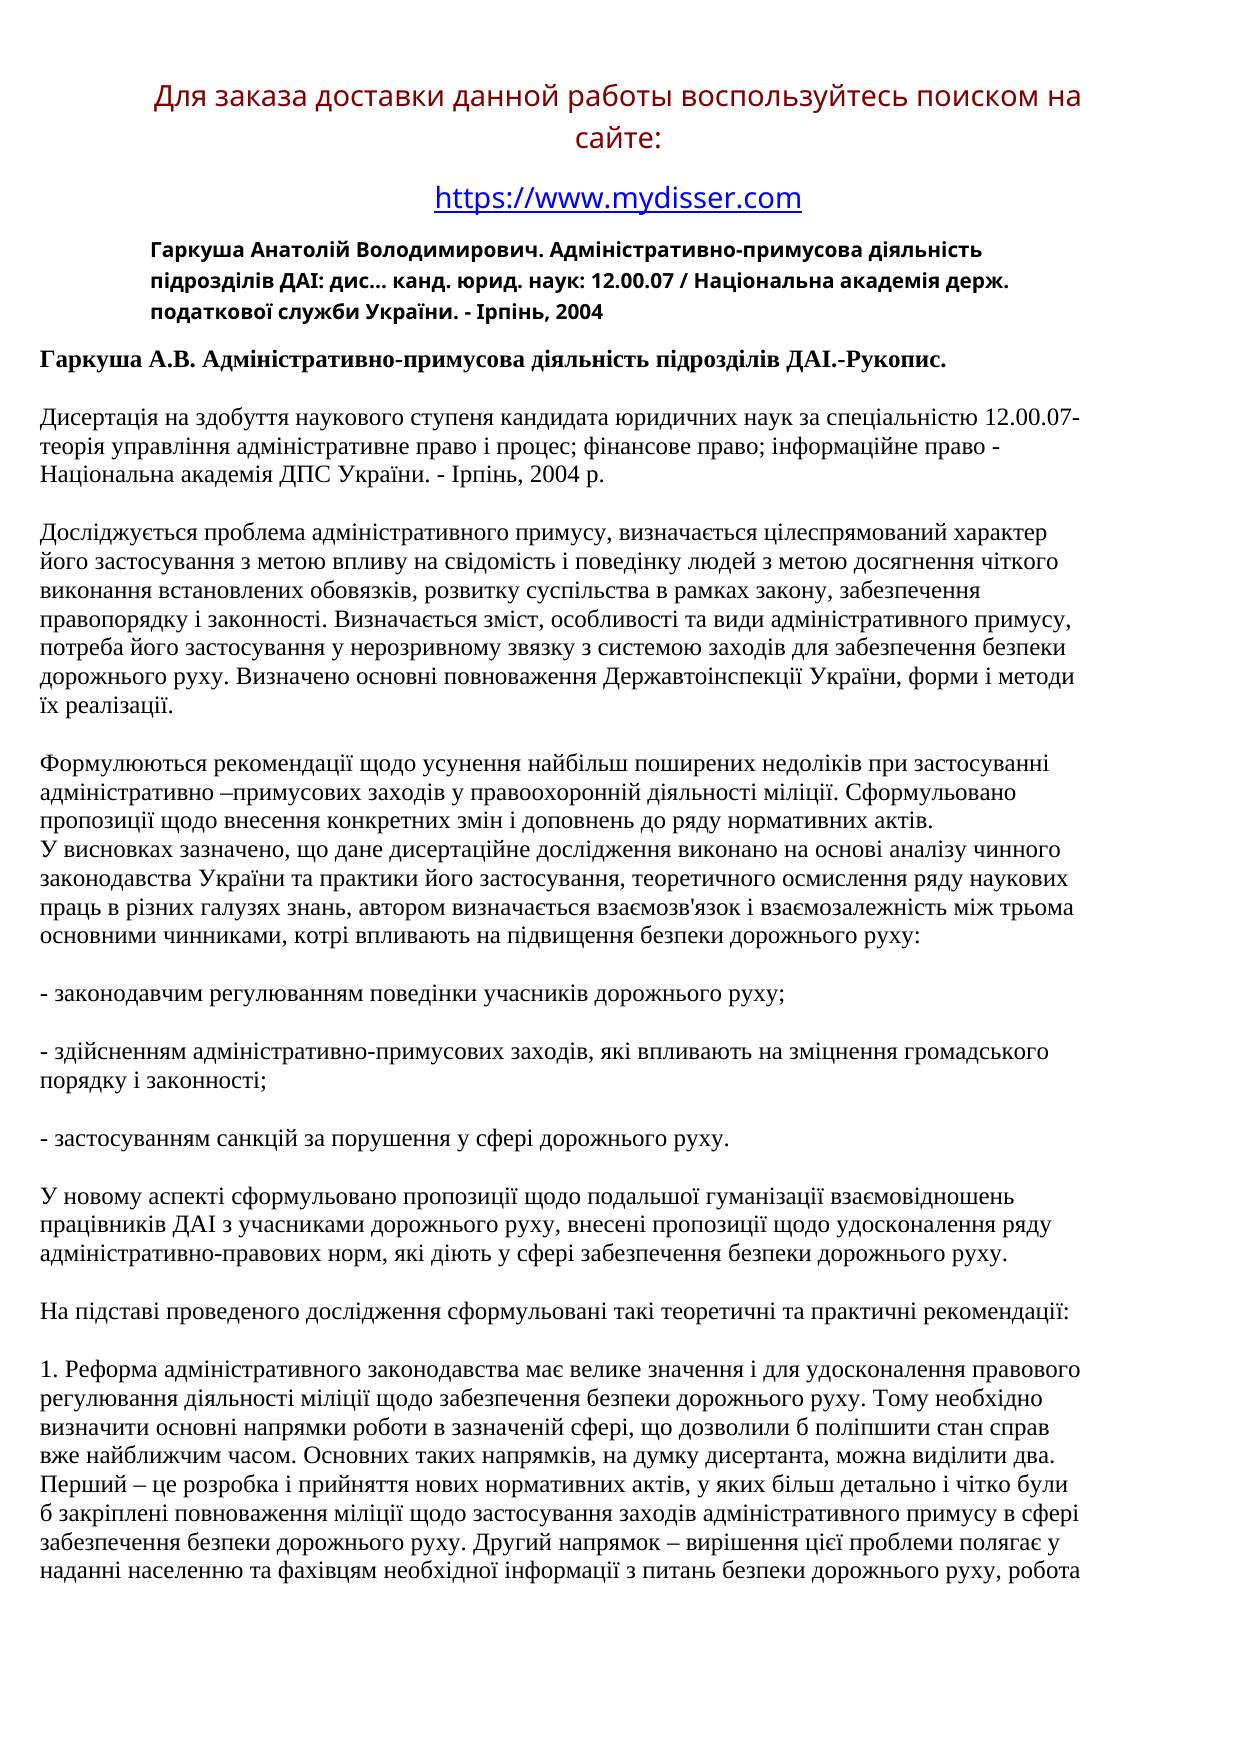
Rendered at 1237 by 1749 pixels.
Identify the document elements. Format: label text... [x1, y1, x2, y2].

table_header [40, 344, 1086, 834]
table_cell [40, 834, 1086, 1584]
text Гаркуша Анатолій Володимирович. Адміністративно-примусова діяльність підрозділів ДАІ: дис... канд. юрид. наук: 12.00.07 / Національна академія держ. податкової служби України. - Ірпінь, 2004 [150, 236, 1086, 325]
